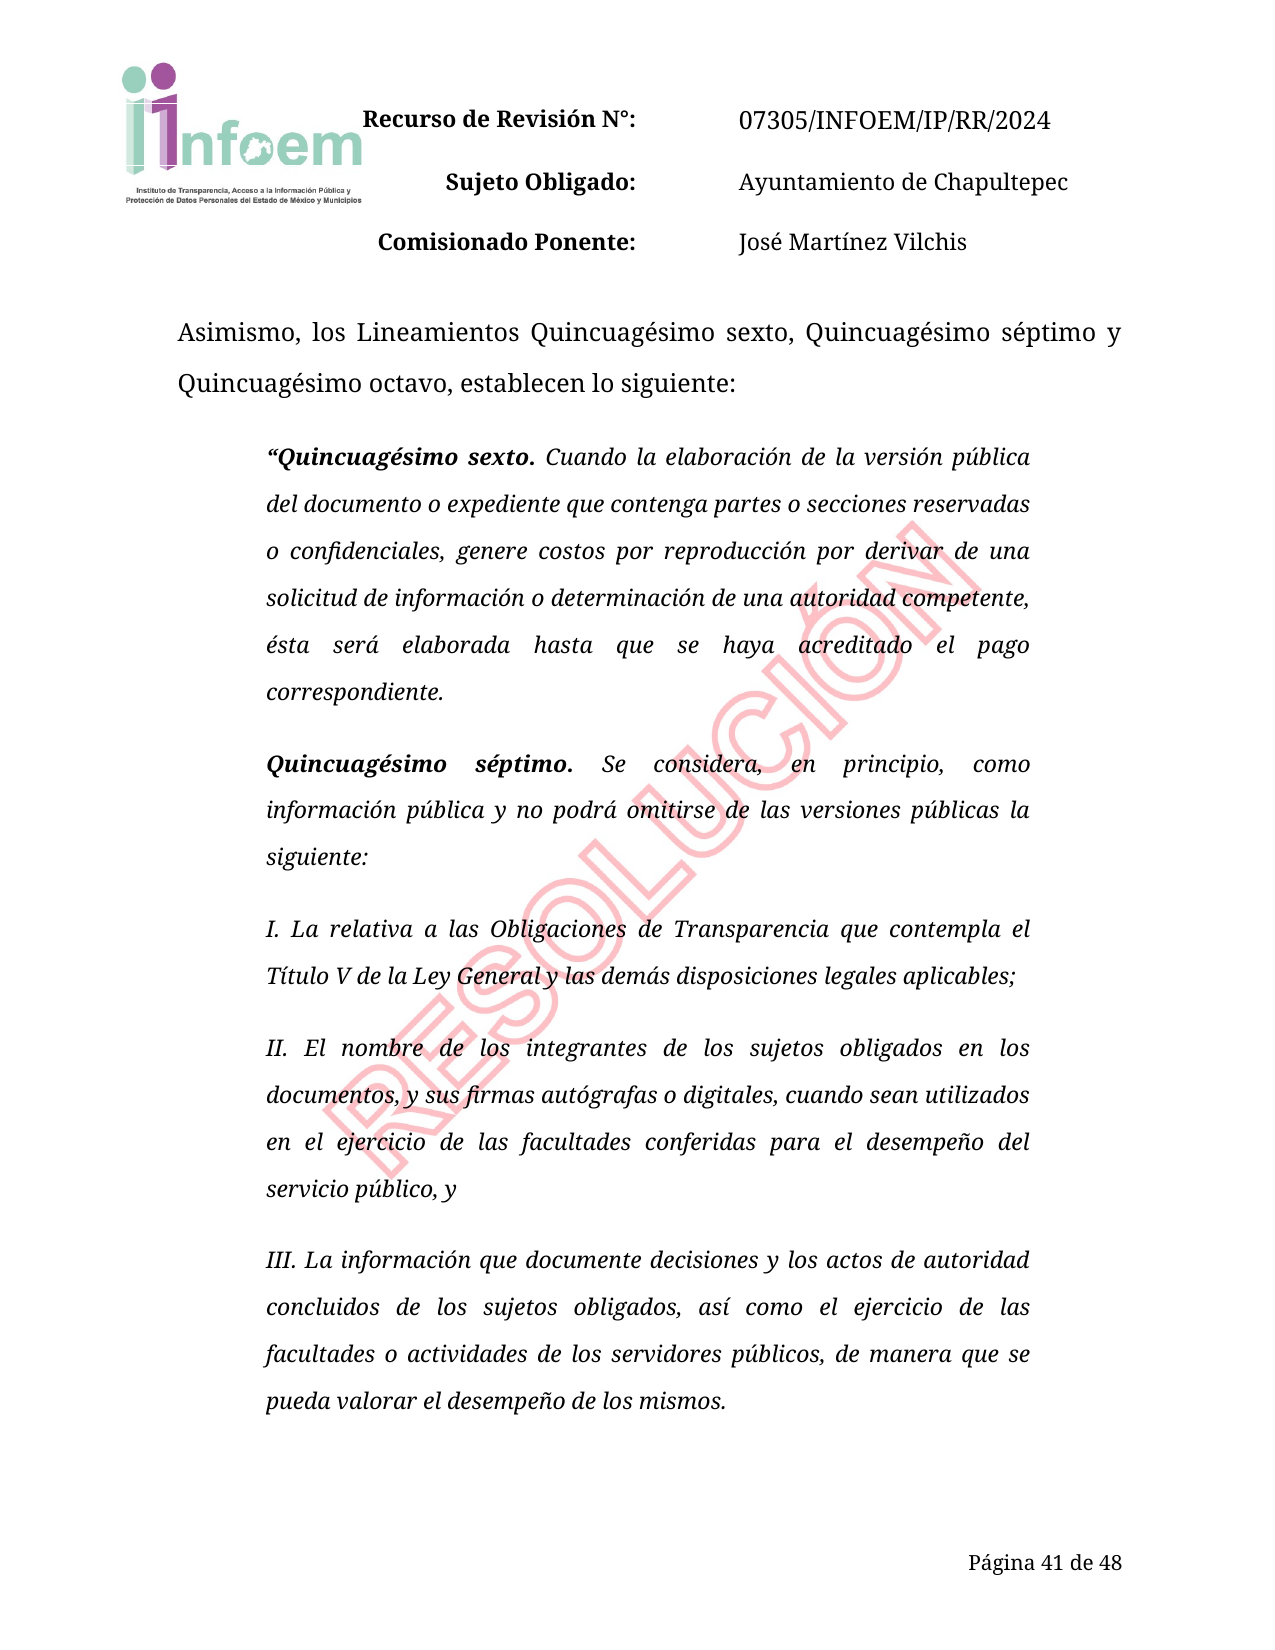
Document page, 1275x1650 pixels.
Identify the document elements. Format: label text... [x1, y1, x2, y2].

text “Quincuagésimo sexto. Cuando la elaboración de la versión pública del documento o expediente que contenga partes o secciones reservadas o confidenciales, genere costos por reproducción por derivar de una solicitud de información o determinación de una autoridad competente, ésta será elaborada hasta que se haya acreditado el pago correspondiente. [266, 441, 1033, 707]
picture [3, 2, 1268, 1650]
text I. La relativa a las Obligaciones de Transparencia que contempla el Título V de la Ley General y las demás disposiciones legales aplicables; [266, 913, 1033, 991]
text III. La información que documente decisiones y los actos de autoridad concluidos de los sujetos obligados, así como el ejercicio de las facultades o actividades de los servidores públicos, de manera que se pueda valorar el desempeño de los mismos. [266, 1244, 1033, 1416]
text Quincuagésimo séptimo. Se considera, en principio, como información pública y no podrá omitirse de las versiones públicas la siguiente: [266, 748, 1033, 873]
text Asimismo, los Lineamientos Quincuagésimo sexto, Quincuagésimo séptimo y Quincuagésimo octavo, establecen lo siguiente: [177, 314, 1122, 399]
text II. El nombre de los integrantes de los sujetos obligados en los documentos, y sus firmas autógrafas o digitales, cuando sean utilizados en el ejercicio de las facultades conferidas para el desempeño del servicio público, y [266, 1032, 1033, 1204]
